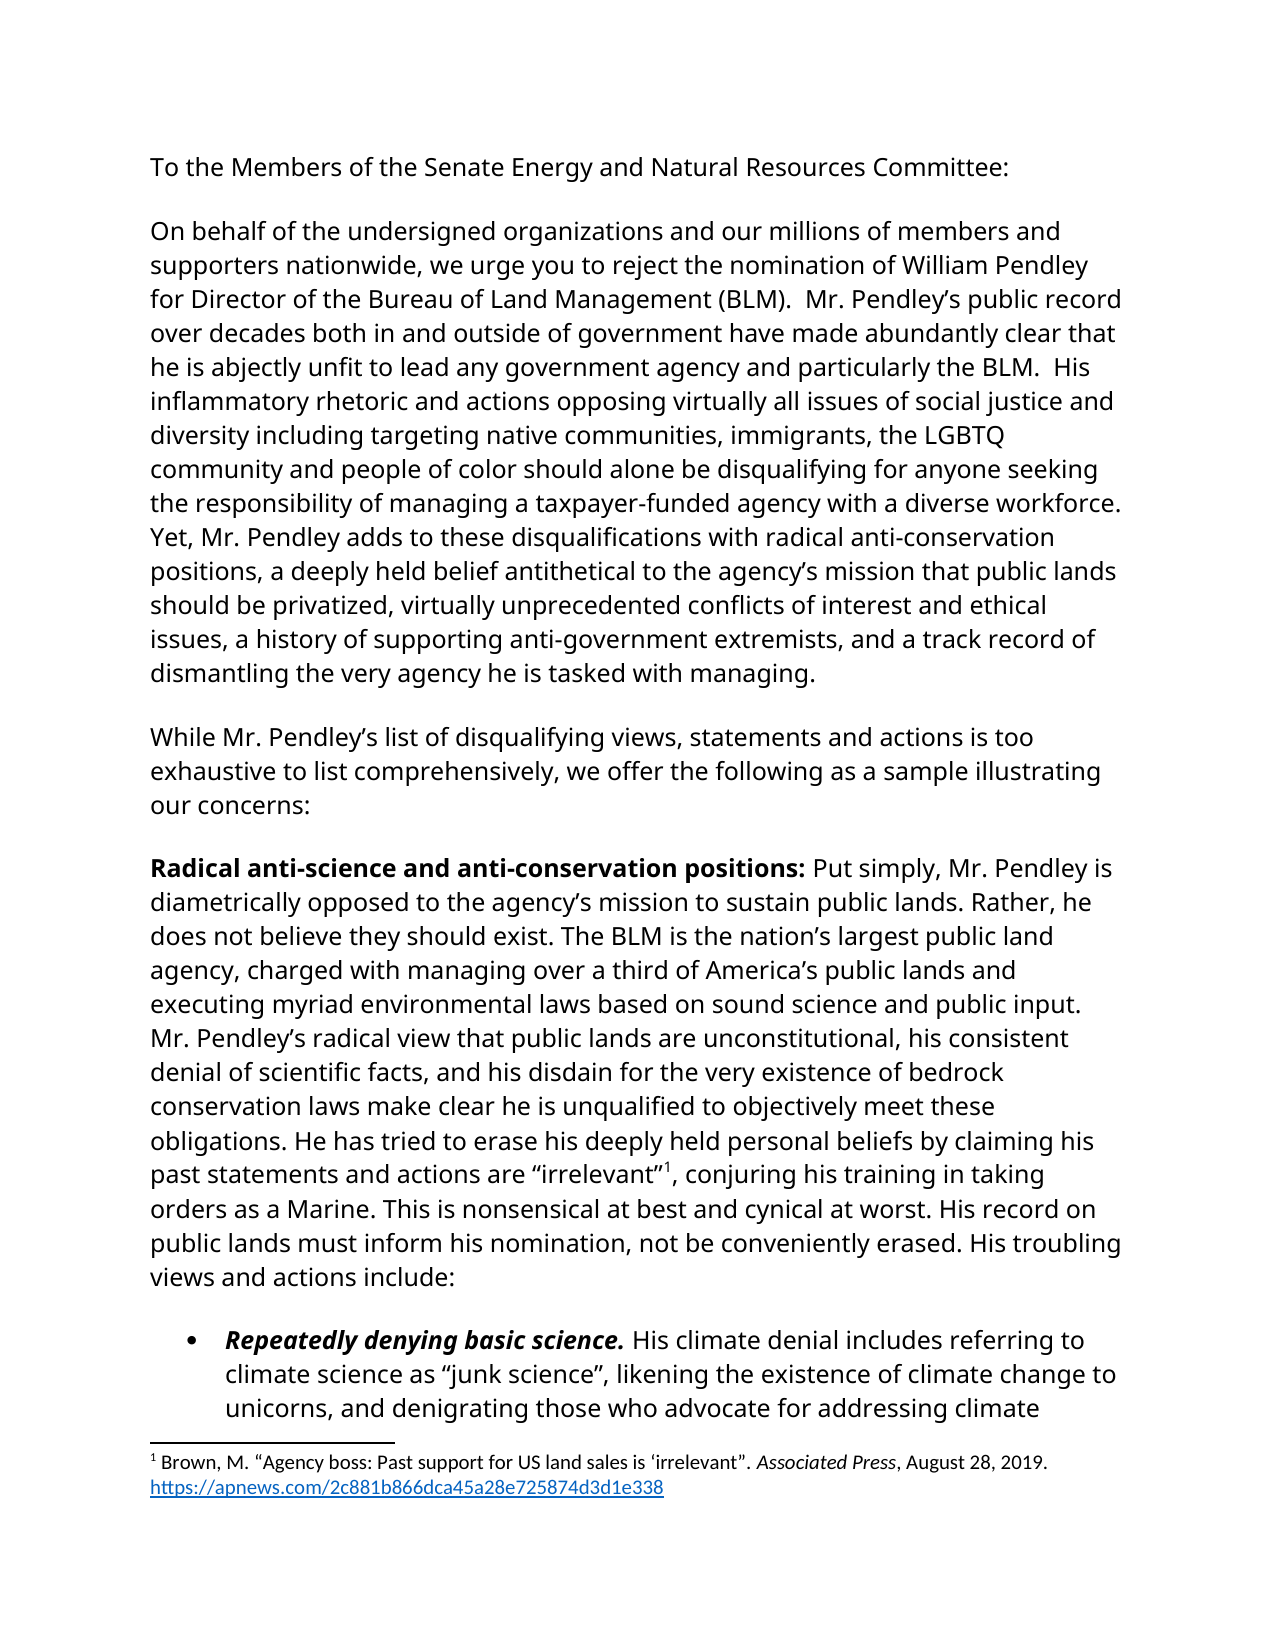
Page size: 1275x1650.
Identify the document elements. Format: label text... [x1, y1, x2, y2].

text Radical anti-science and anti-conservation positions: Put simply, Mr. Pendley is diametrically opposed to the agency’s mission to sustain public lands. Rather, he does not believe they should exist. The BLM is the nation’s largest public land agency, charged with managing over a third of America’s public lands and executing myriad environmental laws based on sound science and public input. Mr. Pendley’s radical view that public lands are unconstitutional, his consistent denial of scientific facts, and his disdain for the very existence of bedrock conservation laws make clear he is unqualified to objectively meet these obligations. He has tried to erase his deeply held personal beliefs by claiming his past statements and actions are “irrelevant”, conjuring his training in taking orders as a Marine. This is nonsensical at best and cynical at worst. His record on public lands must inform his nomination, not be conveniently erased. His troubling views and actions include: [150, 851, 1125, 1293]
text While Mr. Pendley’s list of disqualifying views, statements and actions is too exhaustive to list comprehensively, we offer the following as a sample illustrating our concerns: [150, 719, 1125, 821]
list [187, 1323, 1125, 1425]
text To the Members of the Senate Energy and Natural Resources Committee: [150, 150, 1125, 184]
text On behalf of the undersigned organizations and our millions of members and supporters nationwide, we urge you to reject the nomination of William Pendley for Director of the Bureau of Land Management (BLM). Mr. Pendley’s public record over decades both in and outside of government have made abundantly clear that he is abjectly unfit to lead any government agency and particularly the BLM. His inflammatory rhetoric and actions opposing virtually all issues of social justice and diversity including targeting native communities, immigrants, the LGBTQ community and people of color should alone be disqualifying for anyone seeking the responsibility of managing a taxpayer-funded agency with a diverse workforce. Yet, Mr. Pendley adds to these disqualifications with radical anti-conservation positions, a deeply held belief antithetical to the agency’s mission that public lands should be privatized, virtually unprecedented conflicts of interest and ethical issues, a history of supporting anti-government extremists, and a track record of dismantling the very agency he is tasked with managing. [150, 213, 1125, 690]
